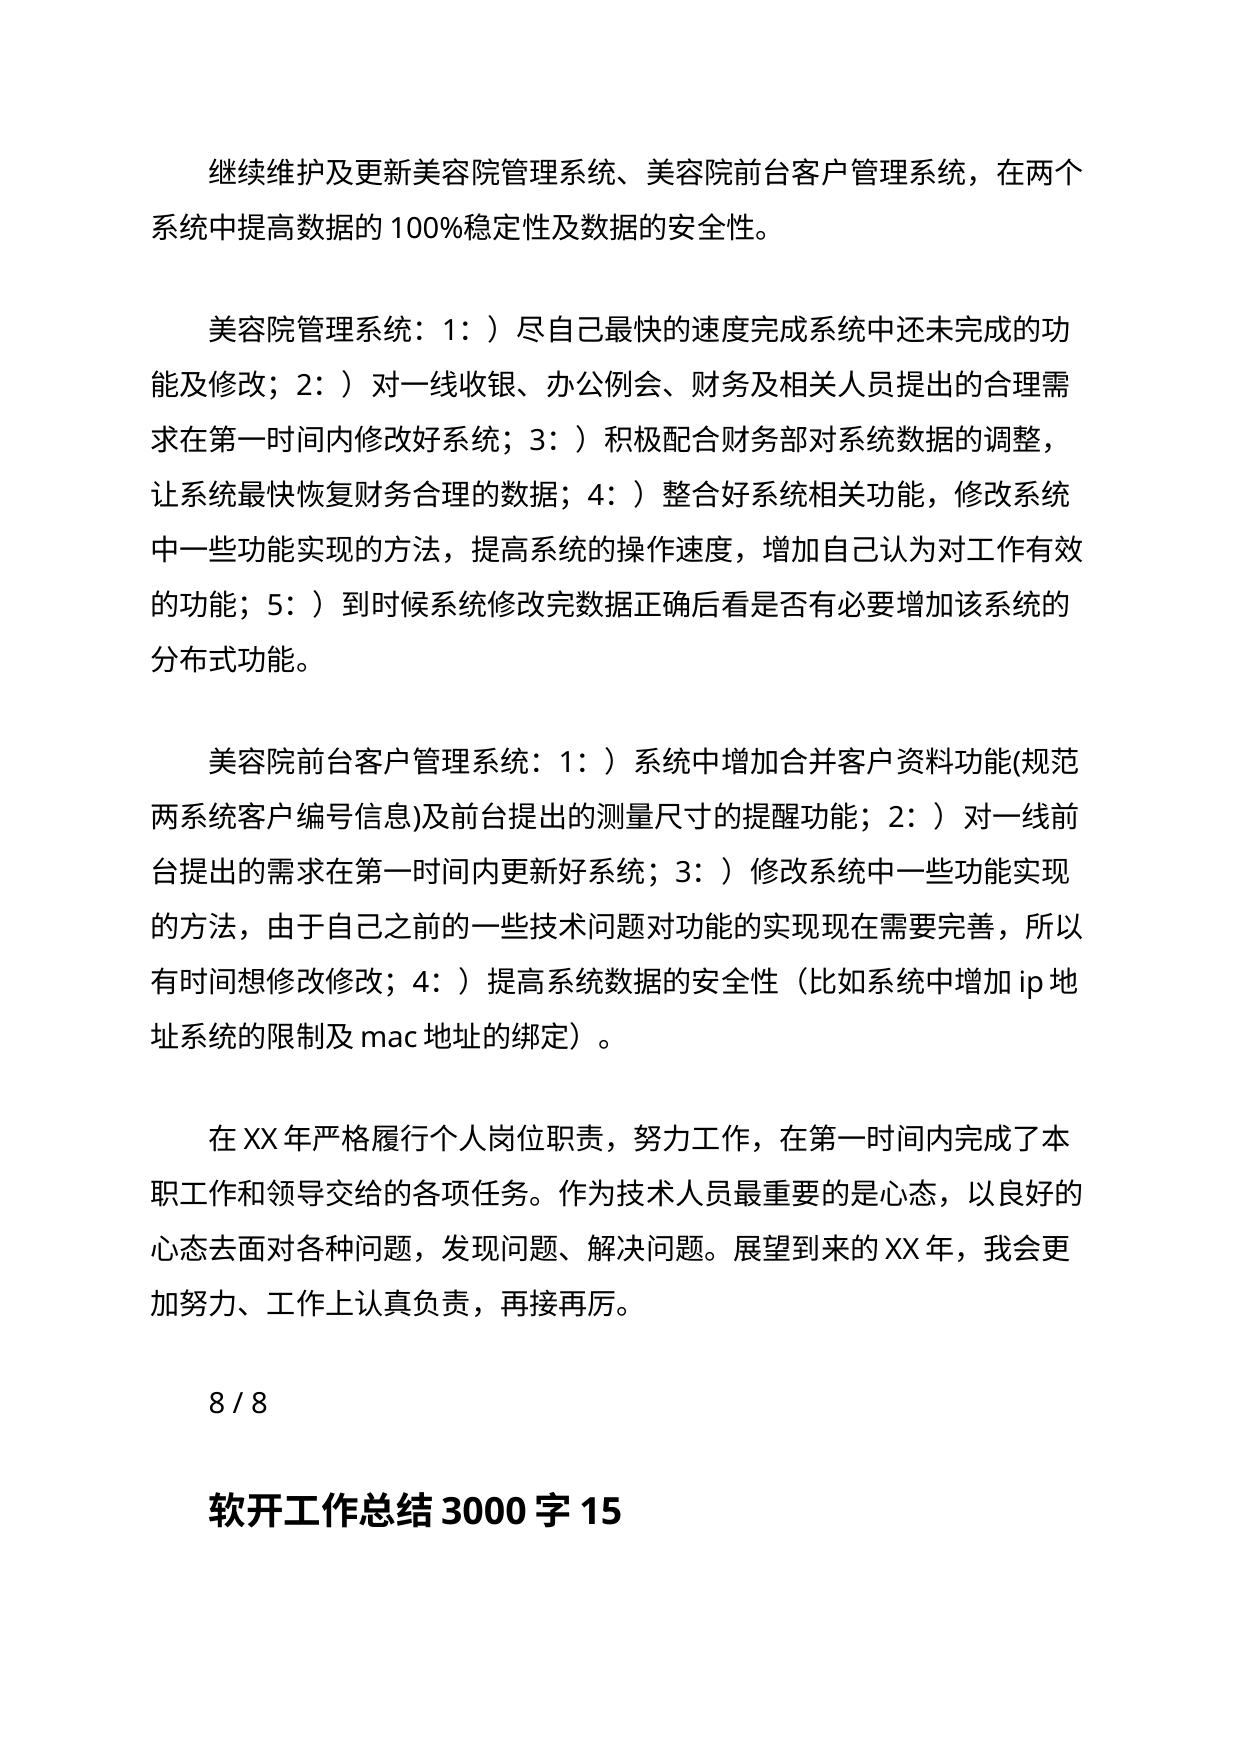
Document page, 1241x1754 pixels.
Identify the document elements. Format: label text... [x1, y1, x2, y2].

text 继续维护及更新美容院管理系统、美容院前台客户管理系统，在两个系统中提高数据的100%稳定性及数据的安全性。 [150, 150, 1090, 247]
text 8 / 8 [150, 1382, 1090, 1422]
text 美容院管理系统：1：）尽自己最快的速度完成系统中还未完成的功能及修改；2：）对一线收银、办公例会、财务及相关人员提出的合理需求在第一时间内修改好系统；3：）积极配合财务部对系统数据的调整，让系统最快恢复财务合理的数据；4：）整合好系统相关功能，修改系统中一些功能实现的方法，提高系统的操作速度，增加自己认为对工作有效的功能；5：）到时候系统修改完数据正确后看是否有必要增加该系统的分布式功能。 [150, 307, 1090, 679]
text 软开工作总结3000字15 [150, 1481, 1090, 1535]
text 美容院前台客户管理系统：1：）系统中增加合并客户资料功能(规范两系统客户编号信息)及前台提出的测量尺寸的提醒功能；2：）对一线前台提出的需求在第一时间内更新好系统；3：）修改系统中一些功能实现的方法，由于自己之前的一些技术问题对功能的实现现在需要完善，所以有时间想修改修改；4：）提高系统数据的安全性（比如系统中增加ip地址系统的限制及mac地址的绑定）。 [150, 738, 1090, 1056]
text 在XX年严格履行个人岗位职责，努力工作，在第一时间内完成了本职工作和领导交给的各项任务。作为技术人员最重要的是心态，以良好的心态去面对各种问题，发现问题、解决问题。展望到来的XX年，我会更加努力、工作上认真负责，再接再厉。 [150, 1115, 1090, 1323]
